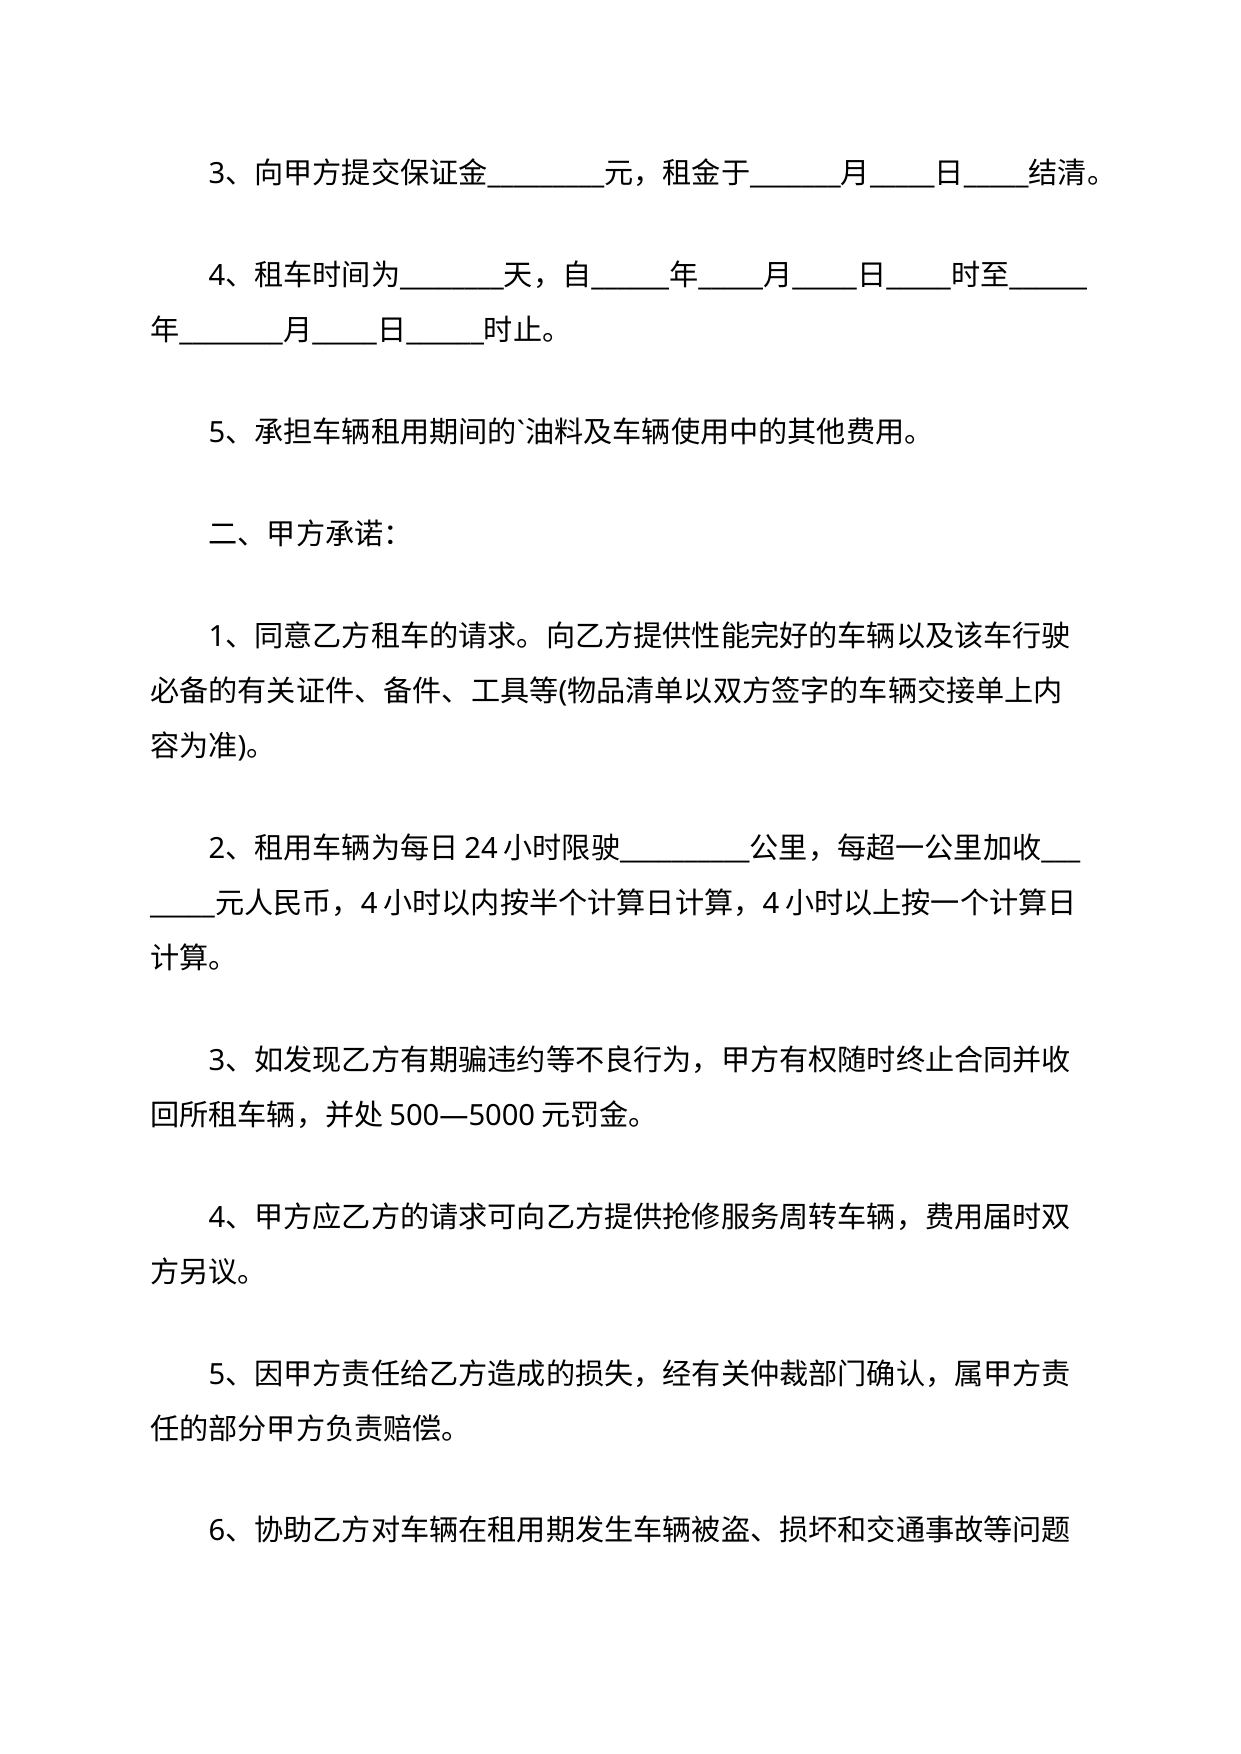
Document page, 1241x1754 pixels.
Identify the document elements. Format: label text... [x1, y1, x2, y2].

text 3、向甲方提交保证金_________元，租金于_______月_____日_____结清。 [150, 150, 1090, 192]
text 4、甲方应乙方的请求可向乙方提供抢修服务周转车辆，费用届时双方另议。 [150, 1193, 1090, 1291]
text 2、租用车辆为每日24小时限驶__________公里，每超一公里加收________元人民币，4小时以内按半个计算日计算，4小时以上按一个计算日计算。 [150, 825, 1090, 977]
text 5、承担车辆租用期间的`油料及车辆使用中的其他费用。 [150, 409, 1090, 451]
text 5、因甲方责任给乙方造成的损失，经有关仲裁部门确认，属甲方责任的部分甲方负责赔偿。 [150, 1350, 1090, 1447]
text 二、甲方承诺： [150, 511, 1090, 553]
text 1、同意乙方租车的请求。向乙方提供性能完好的车辆以及该车行驶必备的有关证件、备件、工具等(物品清单以双方签字的车辆交接单上内容为准)。 [150, 613, 1090, 765]
text 4、租车时间为________天，自______年_____月_____日_____时至______年________月_____日______时止。 [150, 252, 1090, 349]
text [150, 1507, 1090, 1549]
text 3、如发现乙方有期骗违约等不良行为，甲方有权随时终止合同并收回所租车辆，并处500—5000元罚金。 [150, 1036, 1090, 1134]
